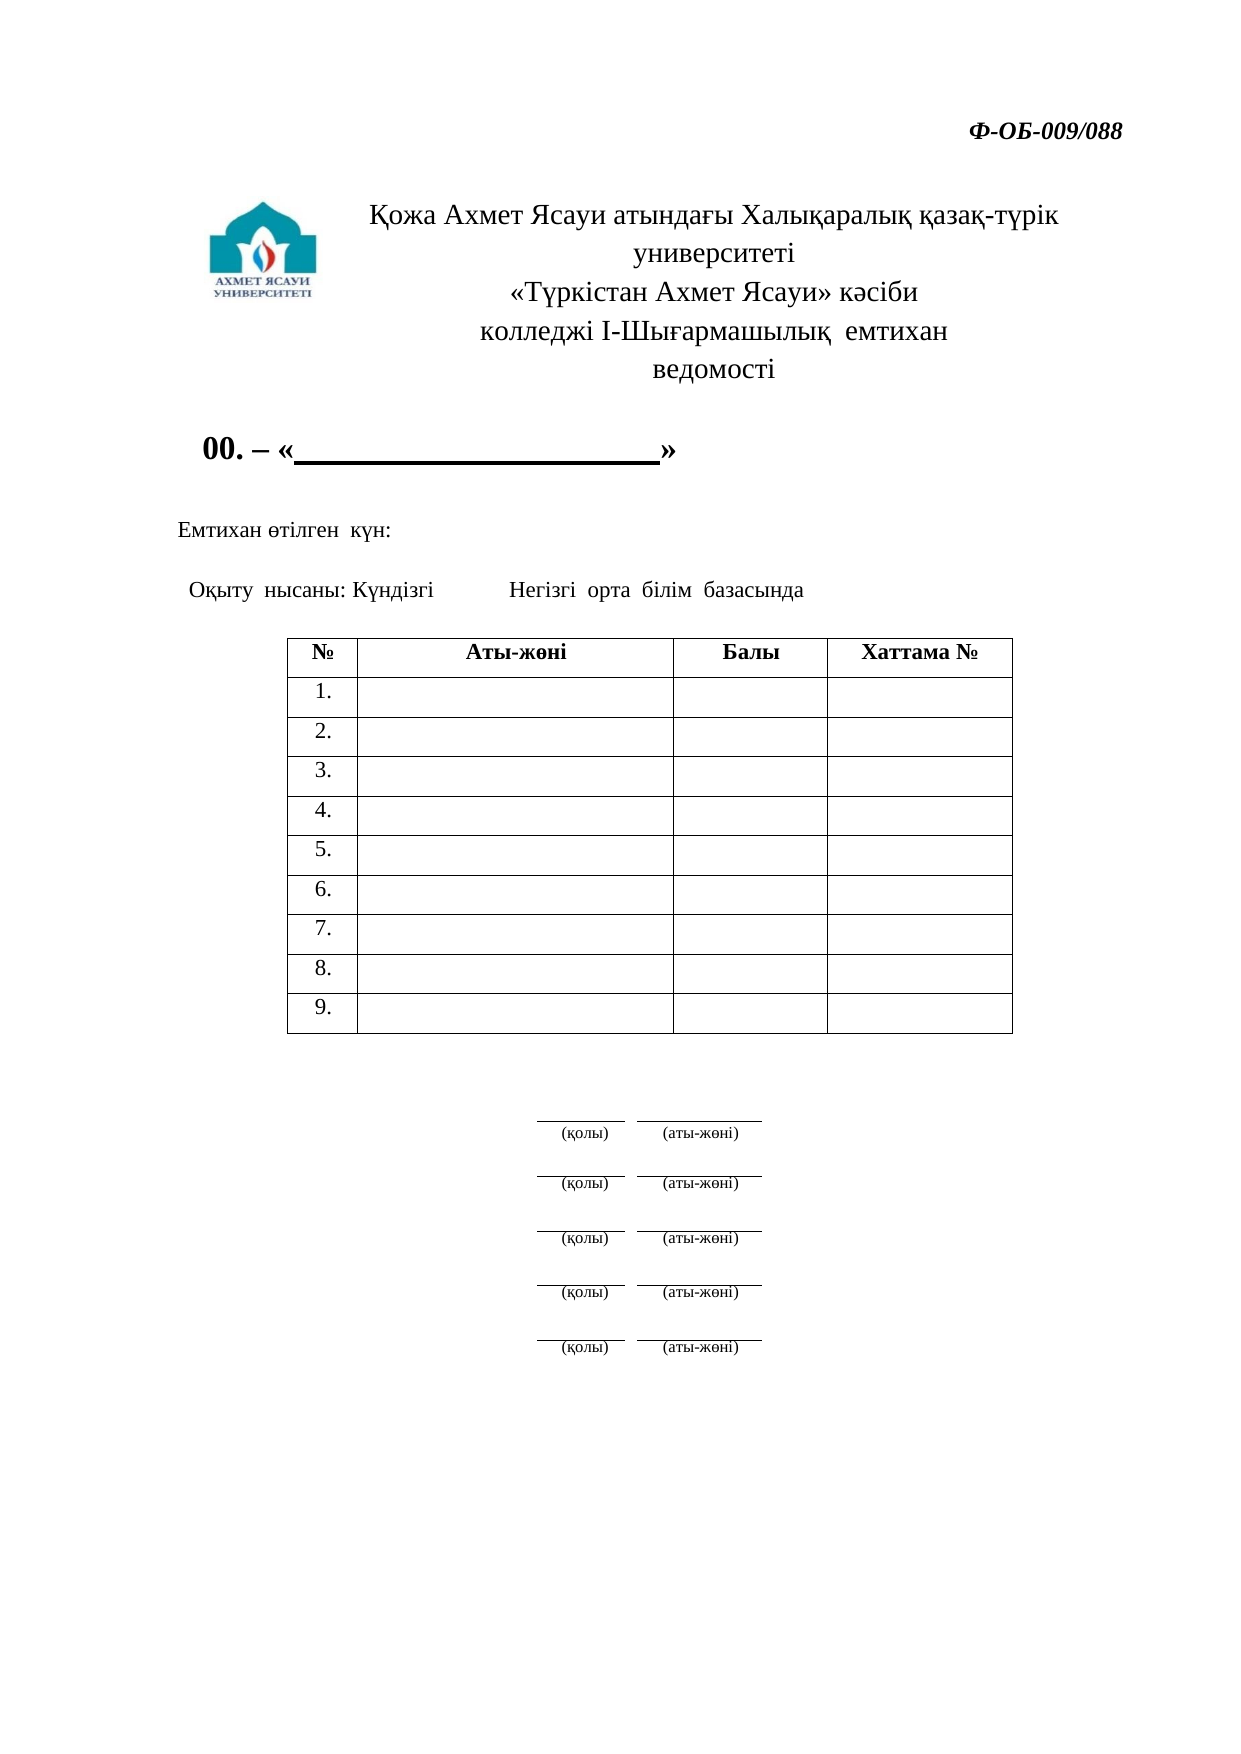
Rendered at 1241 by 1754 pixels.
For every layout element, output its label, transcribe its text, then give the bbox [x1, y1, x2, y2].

table_cell 6. [288, 876, 357, 914]
table_cell [674, 718, 827, 756]
text «Түркістан Ахмет Ясауи» кәсіби колледжі І-Шығармашылық емтихан ведомості [449, 274, 979, 385]
table_cell [674, 955, 827, 993]
text Емтихан өтілген күн: [177, 516, 1134, 542]
picture [203, 196, 323, 303]
table_cell [674, 797, 827, 835]
text (қолы) (аты-жөні) [167, 1281, 1133, 1301]
table_cell [828, 915, 1012, 953]
table_cell 1. [288, 678, 357, 717]
table_cell [674, 876, 827, 914]
table_cell 5. [288, 836, 357, 874]
table_header Аты-жөні [358, 639, 673, 677]
table_cell [828, 876, 1012, 914]
text Ф-ОБ-009/088 [167, 116, 1123, 145]
table_cell [358, 757, 673, 796]
table_cell [358, 836, 673, 874]
table_cell [358, 876, 673, 914]
table_cell [828, 678, 1012, 717]
table_cell 8. [288, 955, 357, 993]
table_cell 7. [288, 915, 357, 953]
text Оқыту нысаны: Күндізгі Негізгі орта білім базасында [189, 576, 1134, 603]
table_cell [828, 994, 1012, 1033]
table_cell [828, 955, 1012, 993]
table_cell [358, 678, 673, 717]
text (қолы) (аты-жөні) [167, 1226, 1133, 1246]
table_header Балы [674, 639, 827, 677]
text Қожа Ахмет Ясауи атындағы Халықаралық қазақ-түрік университеті [323, 197, 1133, 269]
table_cell 2. [288, 718, 357, 756]
table_cell 4. [288, 797, 357, 835]
title 00. – « » [202, 428, 1134, 466]
table_cell [358, 994, 673, 1033]
table_cell [358, 718, 673, 756]
table_cell [828, 836, 1012, 874]
table_cell [674, 757, 827, 796]
table_header № [288, 639, 357, 677]
table_cell [828, 718, 1012, 756]
table_cell 3. [288, 757, 357, 796]
text (қолы) (аты-жөні) [167, 1117, 1133, 1142]
table_cell [828, 797, 1012, 835]
table_cell [358, 797, 673, 835]
table_cell [674, 994, 827, 1033]
text (қолы) (аты-жөні) [167, 1172, 1133, 1192]
table_header Хаттама № [828, 639, 1012, 677]
table_cell [674, 836, 827, 874]
table_cell [674, 915, 827, 953]
table_cell [358, 955, 673, 993]
table_cell [828, 757, 1012, 796]
table_cell [358, 915, 673, 953]
text (қолы) (аты-жөні) [167, 1336, 1133, 1355]
table_cell [674, 678, 827, 717]
table_cell 9. [288, 994, 357, 1033]
